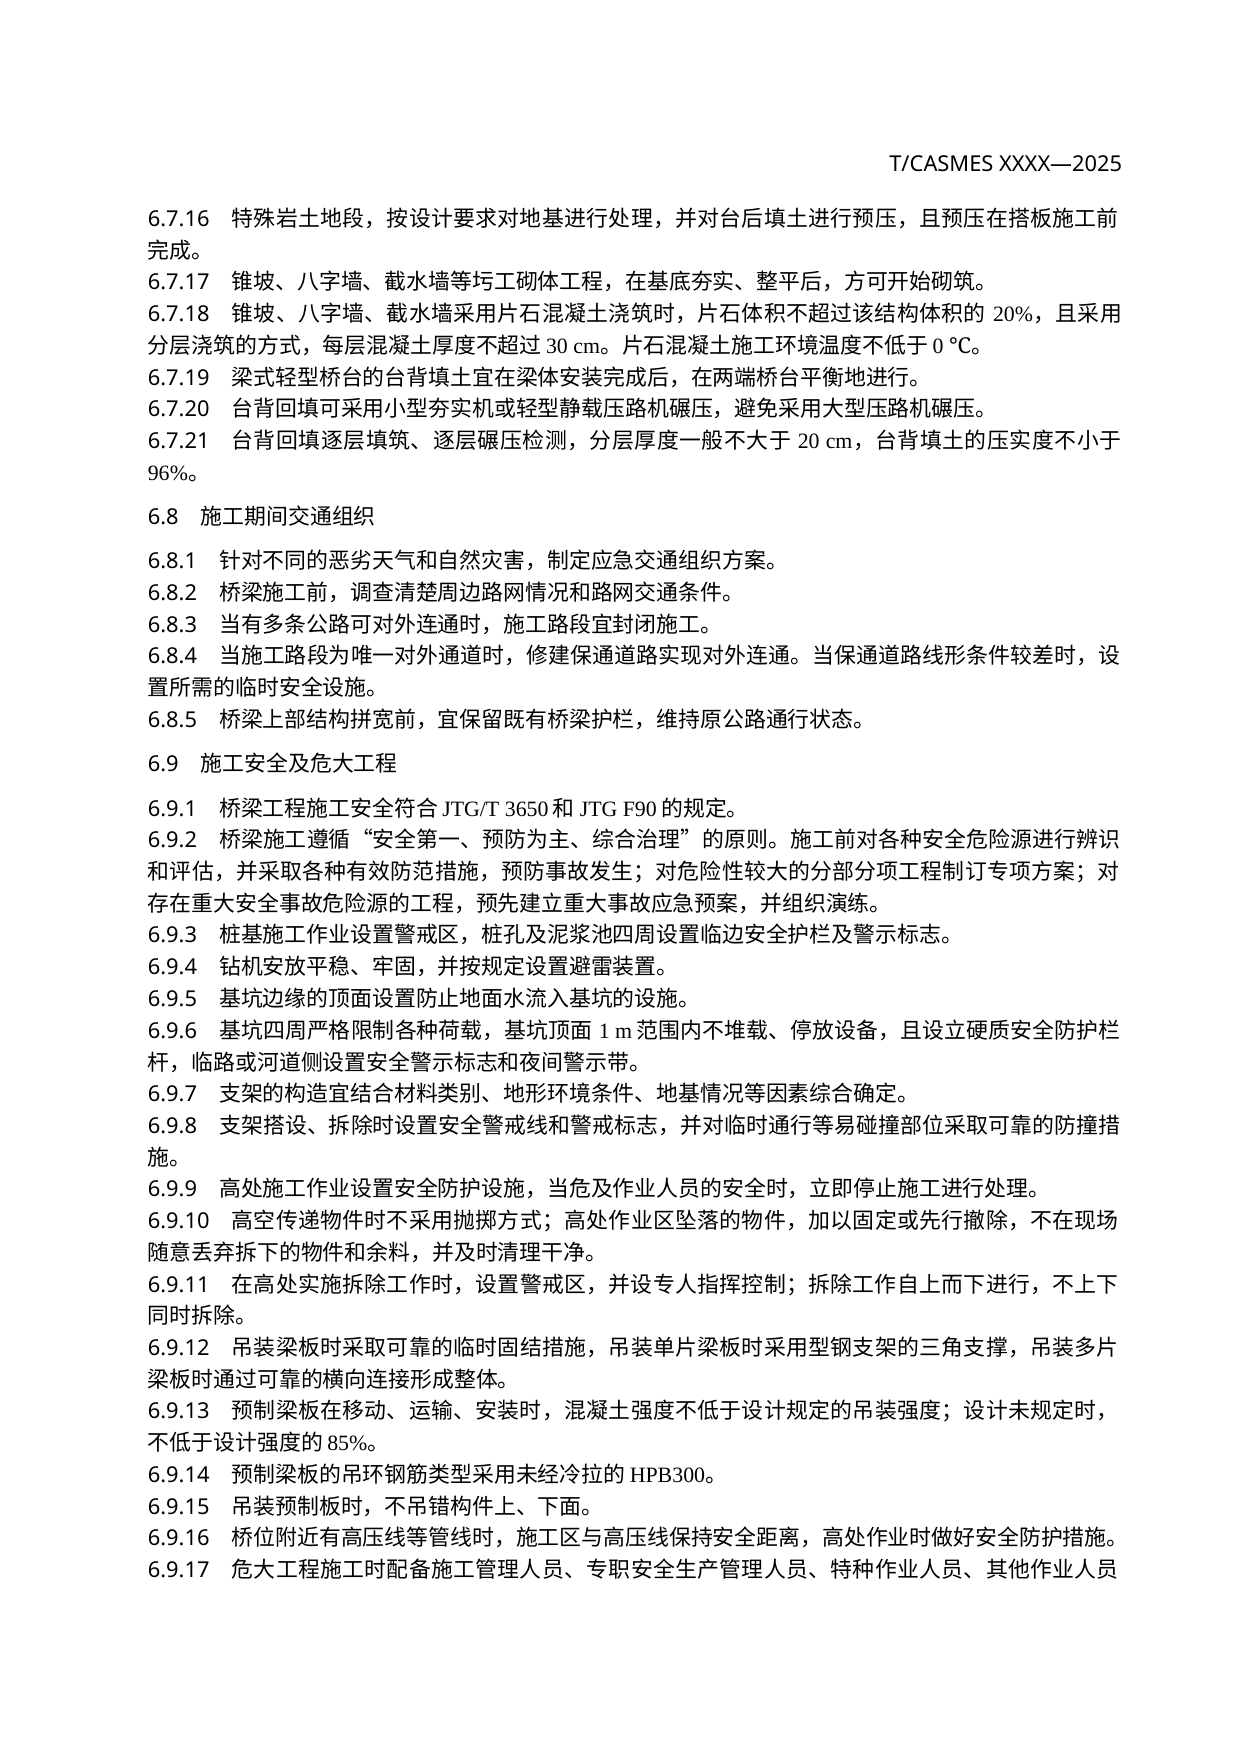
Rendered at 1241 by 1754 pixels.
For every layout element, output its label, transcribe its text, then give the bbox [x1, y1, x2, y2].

text 预制梁板在移动、运输、安装时，混凝土强度不低于设计规定的吊装强度；设计未规定时，不低于设计强度的85%。 [148, 1393, 1122, 1457]
text 当有多条公路可对外连通时，施工路段宜封闭施工。 [148, 607, 1122, 638]
text 桥位附近有高压线等管线时，施工区与高压线保持安全距离，高处作业时做好安全防护措施。 [148, 1520, 1122, 1552]
text 当施工路段为唯一对外通道时，修建保通道路实现对外连通。当保通道路线形条件较差时，设置所需的临时安全设施。 [148, 638, 1122, 702]
text 吊装梁板时采取可靠的临时固结措施，吊装单片梁板时采用型钢支架的三角支撑，吊装多片梁板时通过可靠的横向连接形成整体。 [148, 1330, 1122, 1393]
text 支架的构造宜结合材料类别、地形环境条件、地基情况等因素综合确定。 [148, 1076, 1122, 1108]
text 桥梁施工前，调查清楚周边路网情况和路网交通条件。 [148, 575, 1122, 607]
text 高空传递物件时不采用抛掷方式；高处作业区坠落的物件，加以固定或先行撤除，不在现场随意丢弃拆下的物件和余料，并及时清理干净。 [148, 1203, 1122, 1267]
text 针对不同的恶劣天气和自然灾害，制定应急交通组织方案。 [148, 543, 1122, 575]
text 特殊岩土地段，按设计要求对地基进行处理，并对台后填土进行预压，且预压在搭板施工前完成。 [148, 201, 1122, 264]
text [148, 1552, 1122, 1584]
text 基坑边缘的顶面设置防止地面水流入基坑的设施。 [148, 981, 1122, 1013]
text 基坑四周严格限制各种荷载，基坑顶面1 m范围内不堆载、停放设备，且设立硬质安全防护栏杆，临路或河道侧设置安全警示标志和夜间警示带。 [148, 1013, 1122, 1076]
text 桥梁施工遵循“安全第一、预防为主、综合治理”的原则。施工前对各种安全危险源进行辨识和评估，并采取各种有效防范措施，预防事故发生；对危险性较大的分部分项工程制订专项方案；对存在重大安全事故危险源的工程，预先建立重大事故应急预案，并组织演练。 [148, 822, 1122, 917]
text 在高处实施拆除工作时，设置警戒区，并设专人指挥控制；拆除工作自上而下进行，不上下同时拆除。 [148, 1267, 1122, 1330]
text 支架搭设、拆除时设置安全警戒线和警戒标志，并对临时通行等易碰撞部位采取可靠的防撞措施。 [148, 1108, 1122, 1171]
text 桥梁上部结构拼宽前，宜保留既有桥梁护栏，维持原公路通行状态。 [148, 702, 1122, 734]
text 锥坡、八字墙、截水墙等圬工砌体工程，在基底夯实、整平后，方可开始砌筑。 [148, 264, 1122, 296]
text 钻机安放平稳、牢固，并按规定设置避雷装置。 [148, 949, 1122, 981]
text 台背回填逐层填筑、逐层碾压检测，分层厚度一般不大于20 cm，台背填土的压实度不小于96%。 [148, 423, 1122, 486]
text 吊装预制板时，不吊错构件上、下面。 [148, 1489, 1122, 1520]
text 桩基施工作业设置警戒区，桩孔及泥浆池四周设置临边安全护栏及警示标志。 [148, 917, 1122, 949]
text 桥梁工程施工安全符合JTG/T 3650和 JTG F90的规定。 [148, 791, 1122, 822]
text 高处施工作业设置安全防护设施，当危及作业人员的安全时，立即停止施工进行处理。 [148, 1171, 1122, 1203]
text 施工安全及危大工程 [148, 746, 1122, 778]
text 台背回填可采用小型夯实机或轻型静载压路机碾压，避免采用大型压路机碾压。 [148, 391, 1122, 423]
text 锥坡、八字墙、截水墙采用片石混凝土浇筑时，片石体积不超过该结构体积的20%，且采用分层浇筑的方式，每层混凝土厚度不超过30 cm。片石混凝土施工环境温度不低于0 ℃。 [148, 296, 1122, 359]
text 施工期间交通组织 [148, 499, 1122, 531]
text 梁式轻型桥台的台背填土宜在梁体安装完成后，在两端桥台平衡地进行。 [148, 359, 1122, 391]
text 预制梁板的吊环钢筋类型采用未经冷拉的HPB300。 [148, 1457, 1122, 1489]
